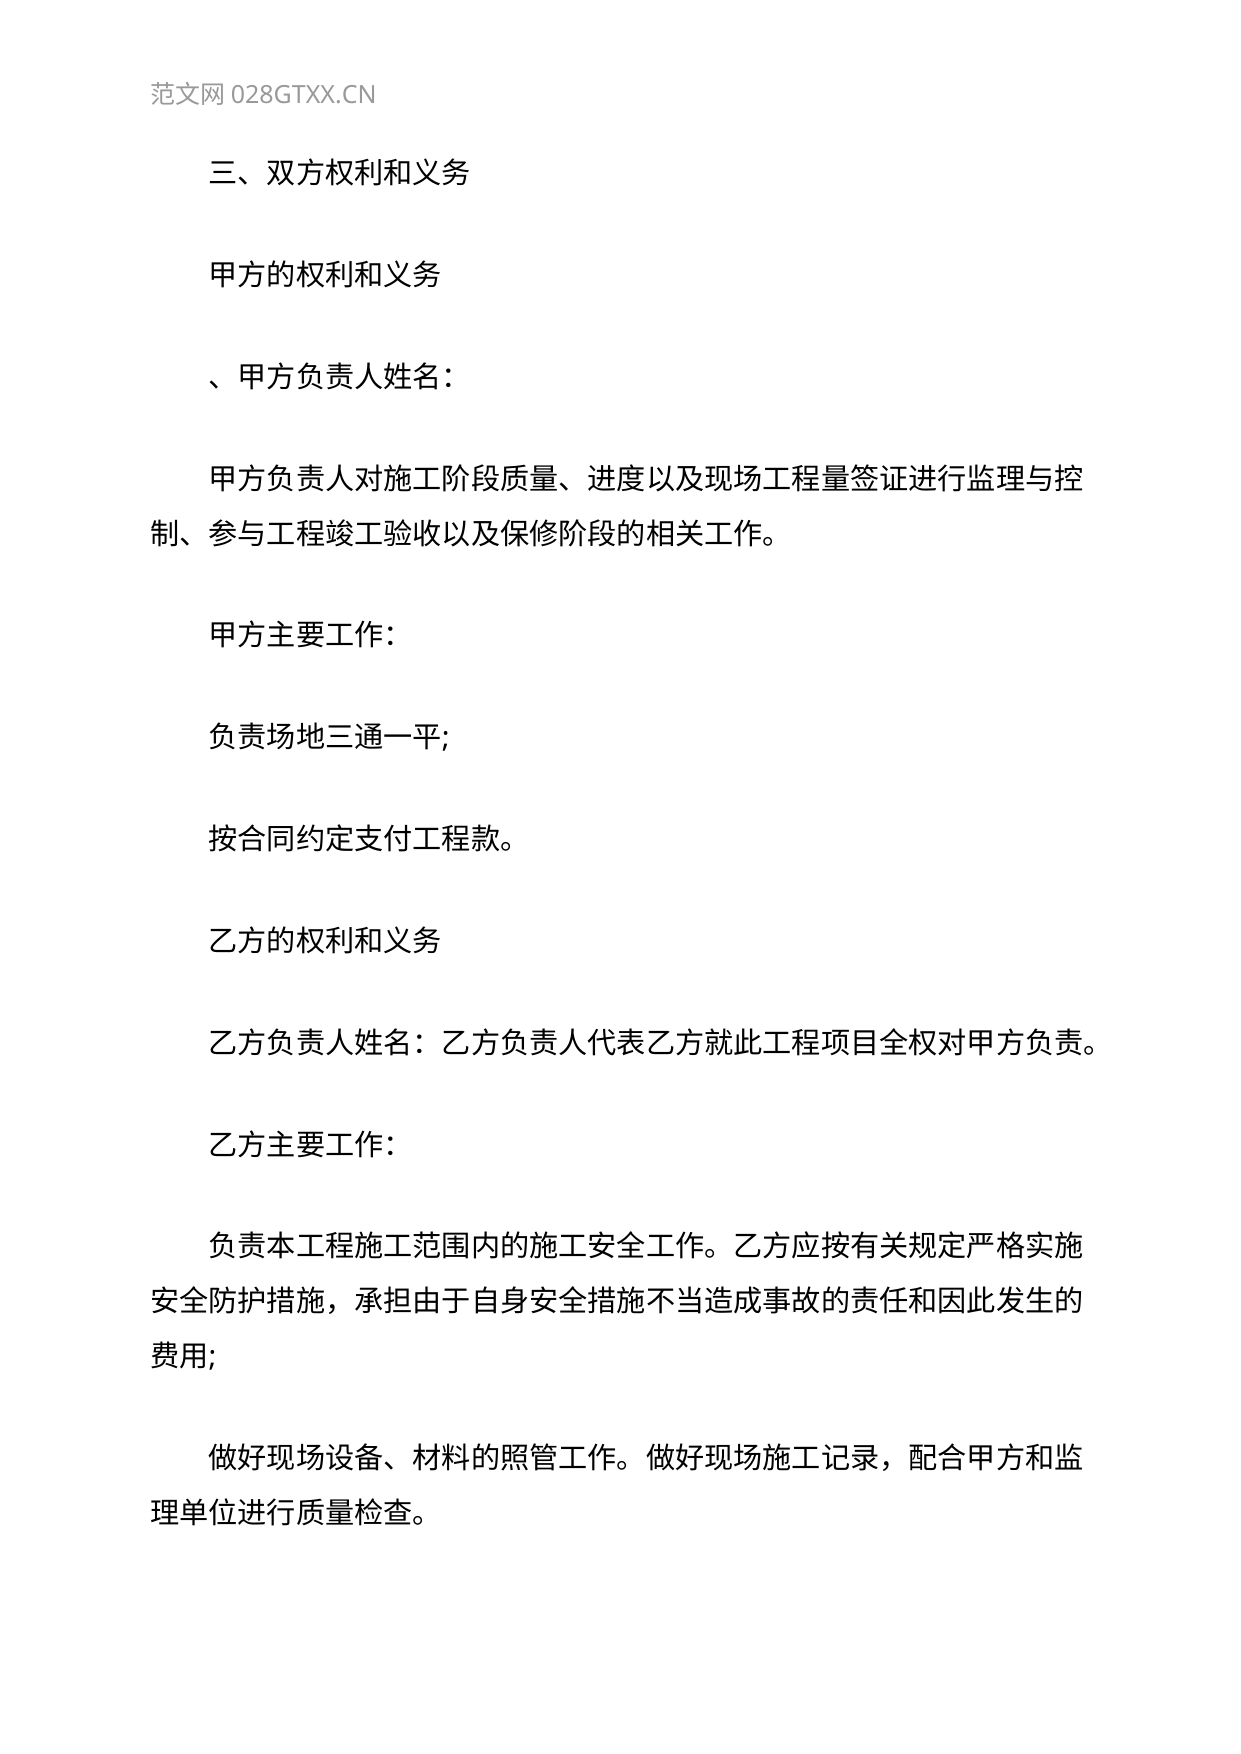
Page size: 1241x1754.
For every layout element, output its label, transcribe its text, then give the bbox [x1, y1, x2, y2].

text 做好现场设备、材料的照管工作。做好现场施工记录，配合甲方和监理单位进行质量检查。 [150, 1434, 1090, 1532]
text 负责场地三通一平; [150, 714, 1090, 756]
text 、甲方负责人姓名： [150, 353, 1090, 396]
text 负责本工程施工范围内的施工安全工作。乙方应按有关规定严格实施安全防护措施，承担由于自身安全措施不当造成事故的责任和因此发生的费用; [150, 1223, 1090, 1375]
text 乙方主要工作： [150, 1121, 1090, 1163]
text 三、双方权利和义务 [150, 150, 1090, 192]
text 按合同约定支付工程款。 [150, 816, 1090, 858]
text 甲方的权利和义务 [150, 252, 1090, 294]
text 甲方主要工作： [150, 612, 1090, 654]
text 乙方的权利和义务 [150, 917, 1090, 960]
text 乙方负责人姓名：乙方负责人代表乙方就此工程项目全权对甲方负责。 [150, 1019, 1090, 1062]
text 甲方负责人对施工阶段质量、进度以及现场工程量签证进行监理与控制、参与工程竣工验收以及保修阶段的相关工作。 [150, 455, 1090, 552]
